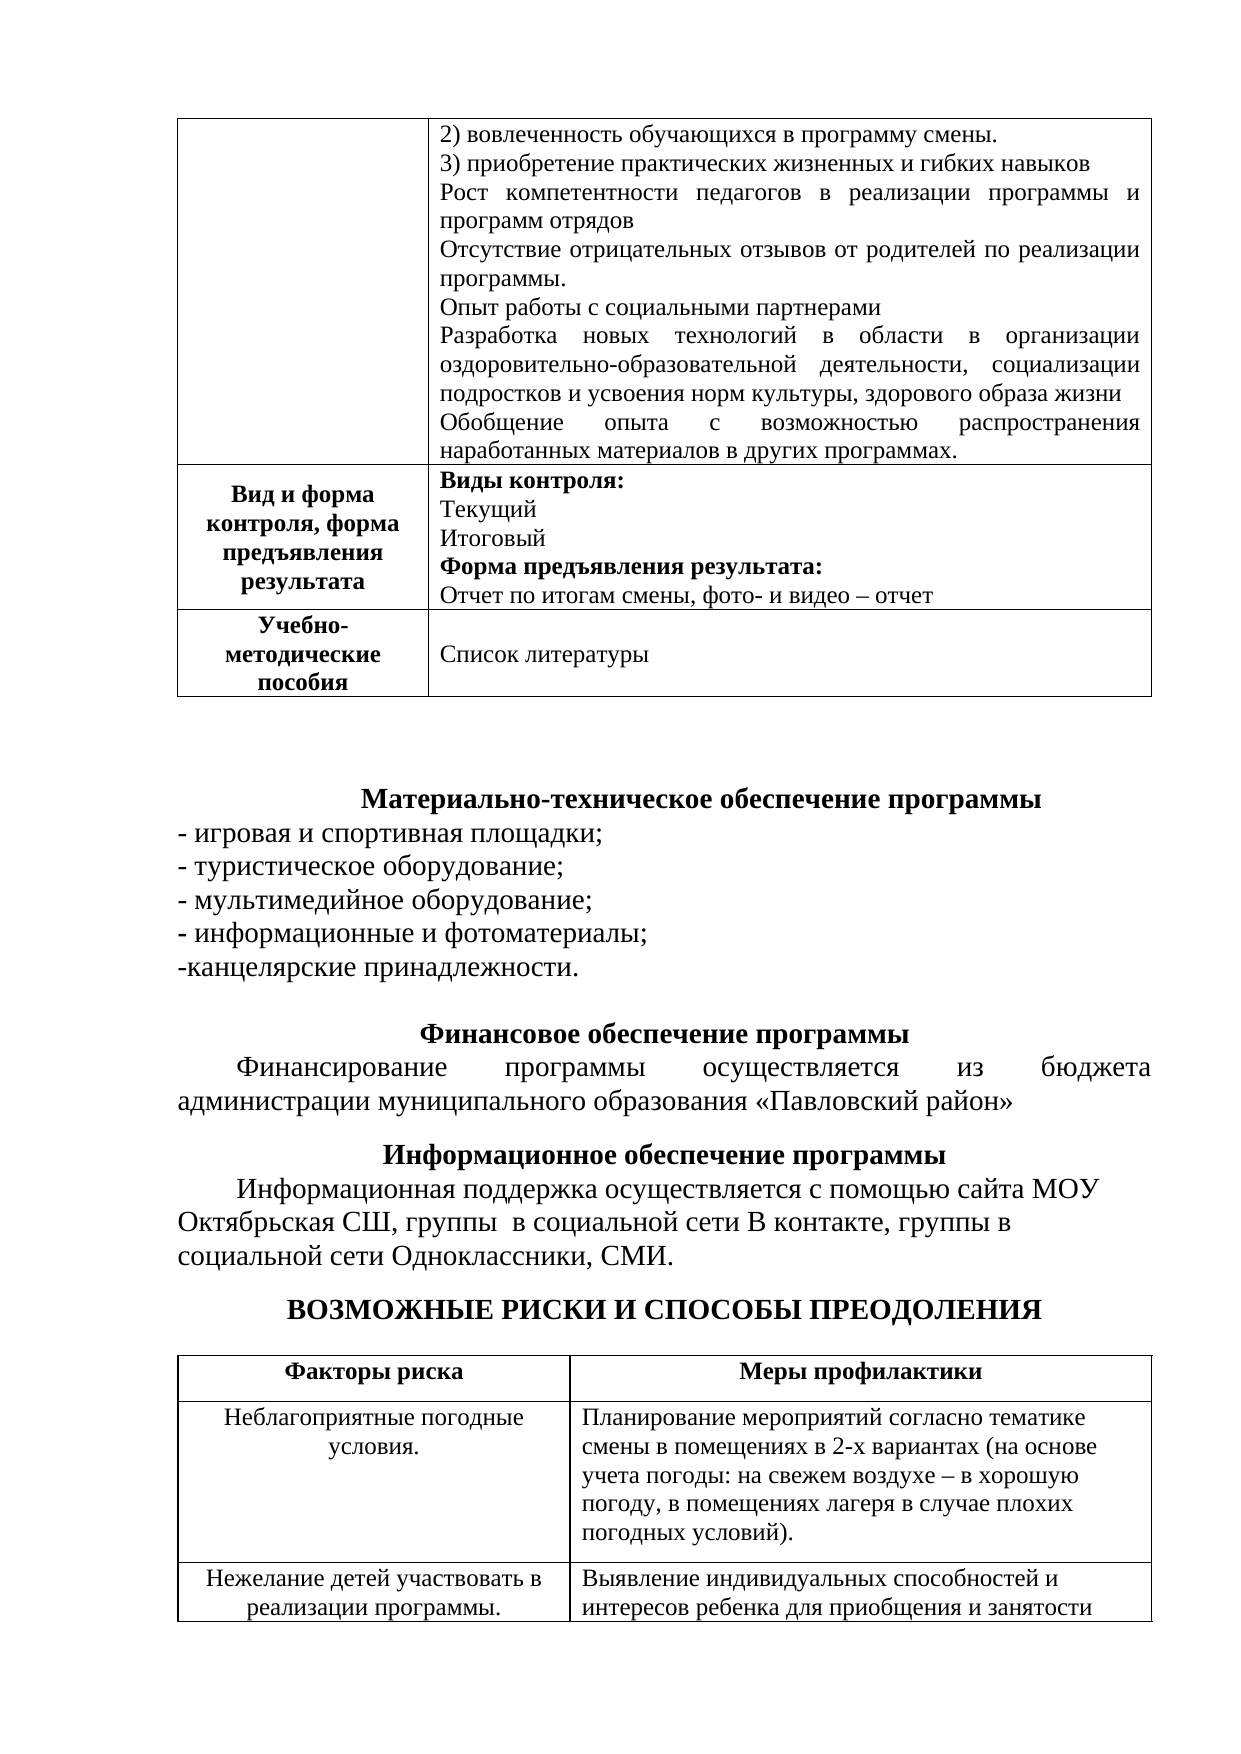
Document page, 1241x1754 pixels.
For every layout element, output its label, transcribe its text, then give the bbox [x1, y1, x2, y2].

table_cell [179, 1563, 569, 1621]
text ВОЗМОЖНЫЕ РИСКИ И СПОСОБЫ ПРЕОДОЛЕНИЯ [177, 1292, 1152, 1326]
text Финансирование программы осуществляется из бюджета администрации муниципального образования «Павловский район» [177, 1049, 1152, 1117]
table_cell Учебно-методические пособия [178, 610, 428, 696]
table_cell Виды контроля: Текущий Итоговый Форма предъявления результата: Отчет по итогам смены, фото- и видео – отчет [429, 465, 1151, 609]
table_cell Список литературы [429, 610, 1151, 696]
table_header Меры профилактики [571, 1356, 1151, 1401]
text Информационная поддержка осуществляется с помощью сайта МОУ Октябрьская СШ, группы в социальной сети В контакте, группы в социальной сети Одноклассники, СМИ. [177, 1171, 1152, 1272]
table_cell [571, 1563, 1151, 1621]
text -канцелярские принадлежности. [177, 949, 1152, 982]
text - мультимедийное оборудование; [177, 882, 1152, 915]
text - игровая и спортивная площадки; [177, 815, 1152, 848]
table_cell Вид и форма контроля, форма предъявления результата [178, 465, 428, 609]
text - информационные и фотоматериалы; [177, 915, 1152, 949]
subtitle Финансовое обеспечение программы [177, 1016, 1152, 1049]
text Материально-техническое обеспечение программы [177, 781, 1152, 815]
text - туристическое оборудование; [177, 848, 1152, 882]
table_header Факторы риска [179, 1356, 569, 1401]
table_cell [178, 119, 428, 464]
table_cell Планирование мероприятий согласно тематике смены в помещениях в 2-х вариантах (на основе учета погоды: на свежем воздухе – в хорошую погоду, в помещениях лагеря в случае плохих погодных условий). [571, 1402, 1151, 1562]
subtitle Информационное обеспечение программы [177, 1137, 1152, 1171]
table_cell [429, 119, 1151, 464]
table_cell Неблагоприятные погодные условия. [179, 1402, 569, 1562]
